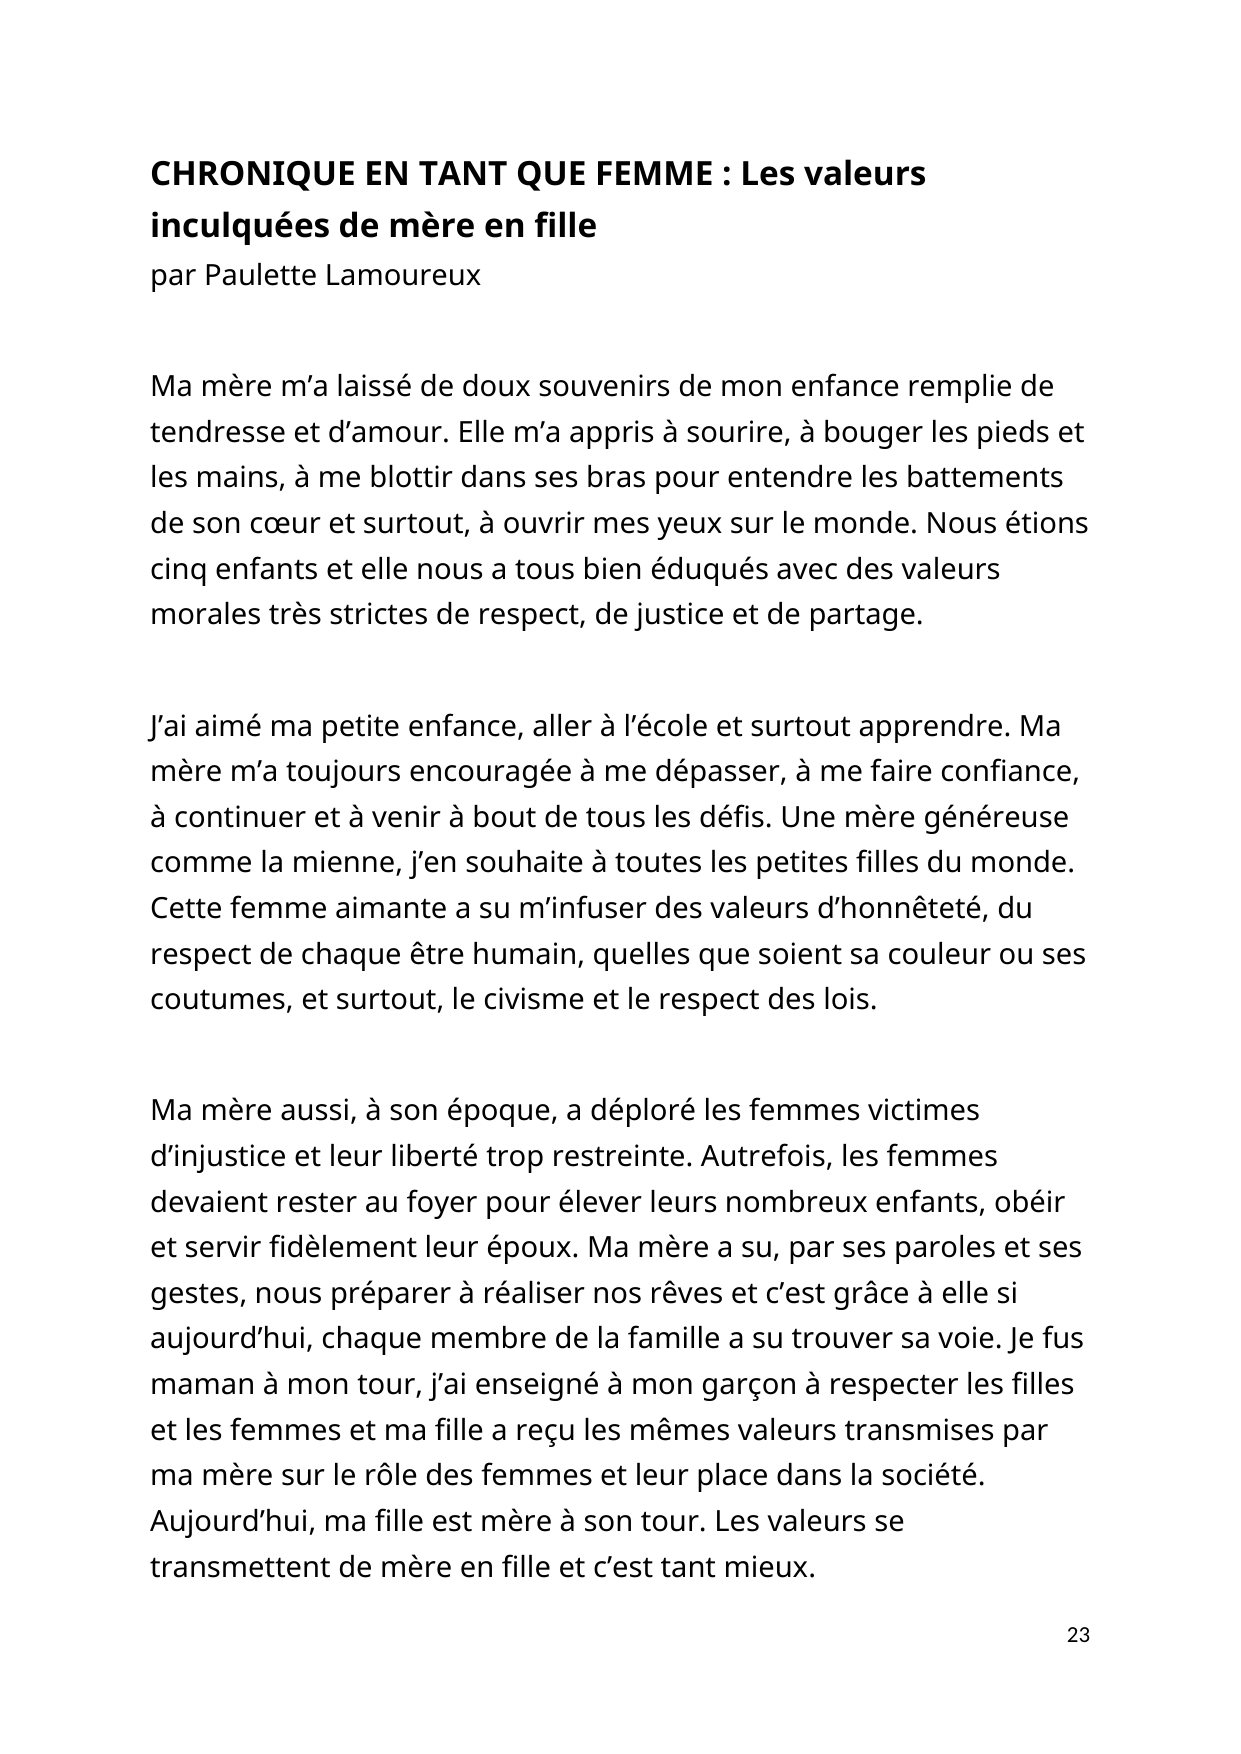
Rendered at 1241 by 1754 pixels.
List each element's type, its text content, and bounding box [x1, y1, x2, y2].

text par Paulette Lamoureux [150, 254, 1090, 294]
subtitle CHRONIQUE EN TANT QUE FEMME : Les valeurs inculquées de mère en fille [150, 150, 1090, 248]
text Ma mère m’a laissé de doux souvenirs de mon enfance remplie de tendresse et d’amour. Elle m’a appris à sourire, à bouger les pieds et les mains, à me blottir dans ses bras pour entendre les battements de son cœur et surtout, à ouvrir mes yeux sur le monde. Nous étions cinq enfants et elle nous a tous bien éduqués avec des valeurs morales très strictes de respect, de justice et de partage. [150, 366, 1090, 633]
text Ma mère aussi, à son époque, a déploré les femmes victimes d’injustice et leur liberté trop restreinte. Autrefois, les femmes devaient rester au foyer pour élever leurs nombreux enfants, obéir et servir fidèlement leur époux. Ma mère a su, par ses paroles et ses gestes, nous préparer à réaliser nos rêves et c’est grâce à elle si aujourd’hui, chaque membre de la famille a su trouver sa voie. Je fus maman à mon tour, j’ai enseigné à mon garçon à respecter les filles et les femmes et ma fille a reçu les mêmes valeurs transmises par ma mère sur le rôle des femmes et leur place dans la société. Aujourd’hui, ma fille est mère à son tour. Les valeurs se transmettent de mère en fille et c’est tant mieux. [150, 1090, 1090, 1586]
text J’ai aimé ma petite enfance, aller à l’école et surtout apprendre. Ma mère m’a toujours encouragée à me dépasser, à me faire confiance, à continuer et à venir à bout de tous les défis. Une mère généreuse comme la mienne, j’en souhaite à toutes les petites filles du monde. Cette femme aimante a su m’infuser des valeurs d’honnêteté, du respect de chaque être humain, quelles que soient sa couleur ou ses coutumes, et surtout, le civisme et le respect des lois. [150, 705, 1090, 1018]
